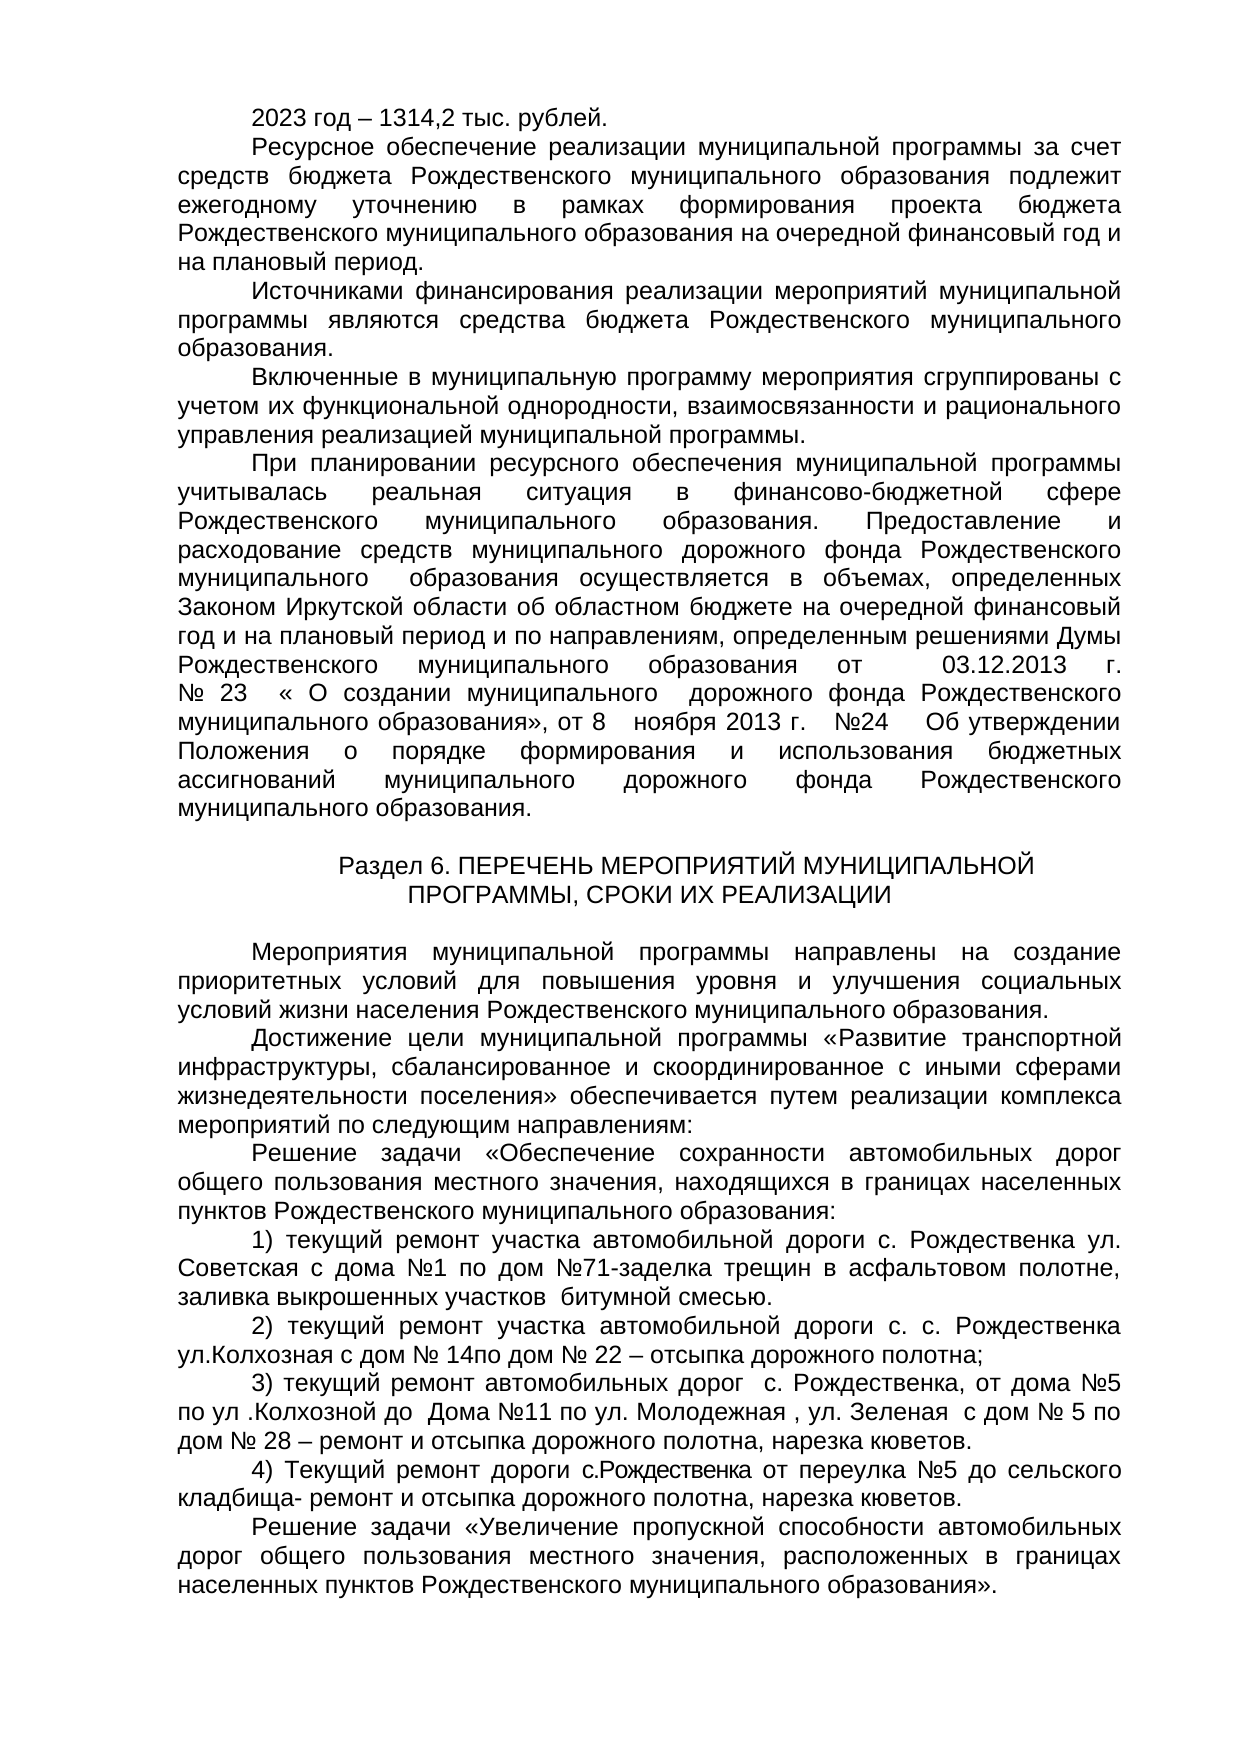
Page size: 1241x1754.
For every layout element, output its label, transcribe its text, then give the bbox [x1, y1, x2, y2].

text Достижение цели муниципальной программы «Развитие транспортной инфраструктуры, сбалансированное и скоординированное с иными сферами жизнедеятельности поселения» обеспечивается путем реализации комплекса мероприятий по следующим направлениям: [177, 1023, 1122, 1138]
text 2) текущий ремонт участка автомобильной дороги с. с. Рождественка ул.Колхозная с дом № 14по дом № 22 – отсыпка дорожного полотна; [177, 1311, 1122, 1368]
text 1) текущий ремонт участка автомобильной дороги с. Рождественка ул. Советская с дома №1 по дом №71-заделка трещин в асфальтовом полотне, заливка выкрошенных участков битумной смесью. [177, 1225, 1122, 1311]
text 3) текущий ремонт автомобильных дорог с. Рождественка, от дома №5 по ул .Колхозной до Дома №11 по ул. Молодежная , ул. Зеленая с дом № 5 по дом № 28 – ремонт и отсыпка дорожного полотна, нарезка кюветов. [177, 1368, 1122, 1455]
text При планировании ресурсного обеспечения муниципальной программы учитывалась реальная ситуация в финансово-бюджетной сфере Рождественского муниципального образования. Предоставление и расходование средств муниципального дорожного фонда Рождественского муниципального образования осуществляется в объемах, определенных Законом Иркутской области об областном бюджете на очередной финансовый год и на плановый период и по направлениям, определенным решениями Думы Рождественского муниципального образования от 03.12.2013 г. № 23 « О создании муниципального дорожного фонда Рождественского муниципального образования», от 8 ноября 2013 г. №24 Об утверждении Положения о порядке формирования и использования бюджетных ассигнований муниципального дорожного фонда Рождественского муниципального образования. [177, 448, 1122, 822]
text Мероприятия муниципальной программы направлены на создание приоритетных условий для повышения уровня и улучшения социальных условий жизни населения Рождественского муниципального образования. [177, 937, 1122, 1023]
text 2023 год – 1314,2 тыс. рублей. [177, 103, 1122, 132]
text Раздел 6. ПЕРЕЧЕНЬ МЕРОПРИЯТИЙ МУНИЦИПАЛЬНОЙ ПРОГРАММЫ, СРОКИ ИХ РЕАЛИЗАЦИИ [177, 851, 1122, 908]
text Решение задачи «Обеспечение сохранности автомобильных дорог общего пользования местного значения, находящихся в границах населенных пунктов Рождественского муниципального образования: [177, 1138, 1122, 1225]
text Включенные в муниципальную программу мероприятия сгруппированы с учетом их функциональной однородности, взаимосвязанности и рационального управления реализацией муниципальной программы. [177, 362, 1122, 448]
text Источниками финансирования реализации мероприятий муниципальной программы являются средства бюджета Рождественского муниципального образования. [177, 276, 1122, 362]
text Решение задачи «Увеличение пропускной способности автомобильных дорог общего пользования местного значения, расположенных в границах населенных пунктов Рождественского муниципального образования». [177, 1512, 1122, 1598]
text Ресурсное обеспечение реализации муниципальной программы за счет средств бюджета Рождественского муниципального образования подлежит ежегодному уточнению в рамках формирования проекта бюджета Рождественского муниципального образования на очередной финансовый год и на плановый период. [177, 132, 1122, 276]
text 4) Текущий ремонт дороги с.Рождественка от переулка №5 до сельского кладбища- ремонт и отсыпка дорожного полотна, нарезка кюветов. [177, 1455, 1122, 1512]
